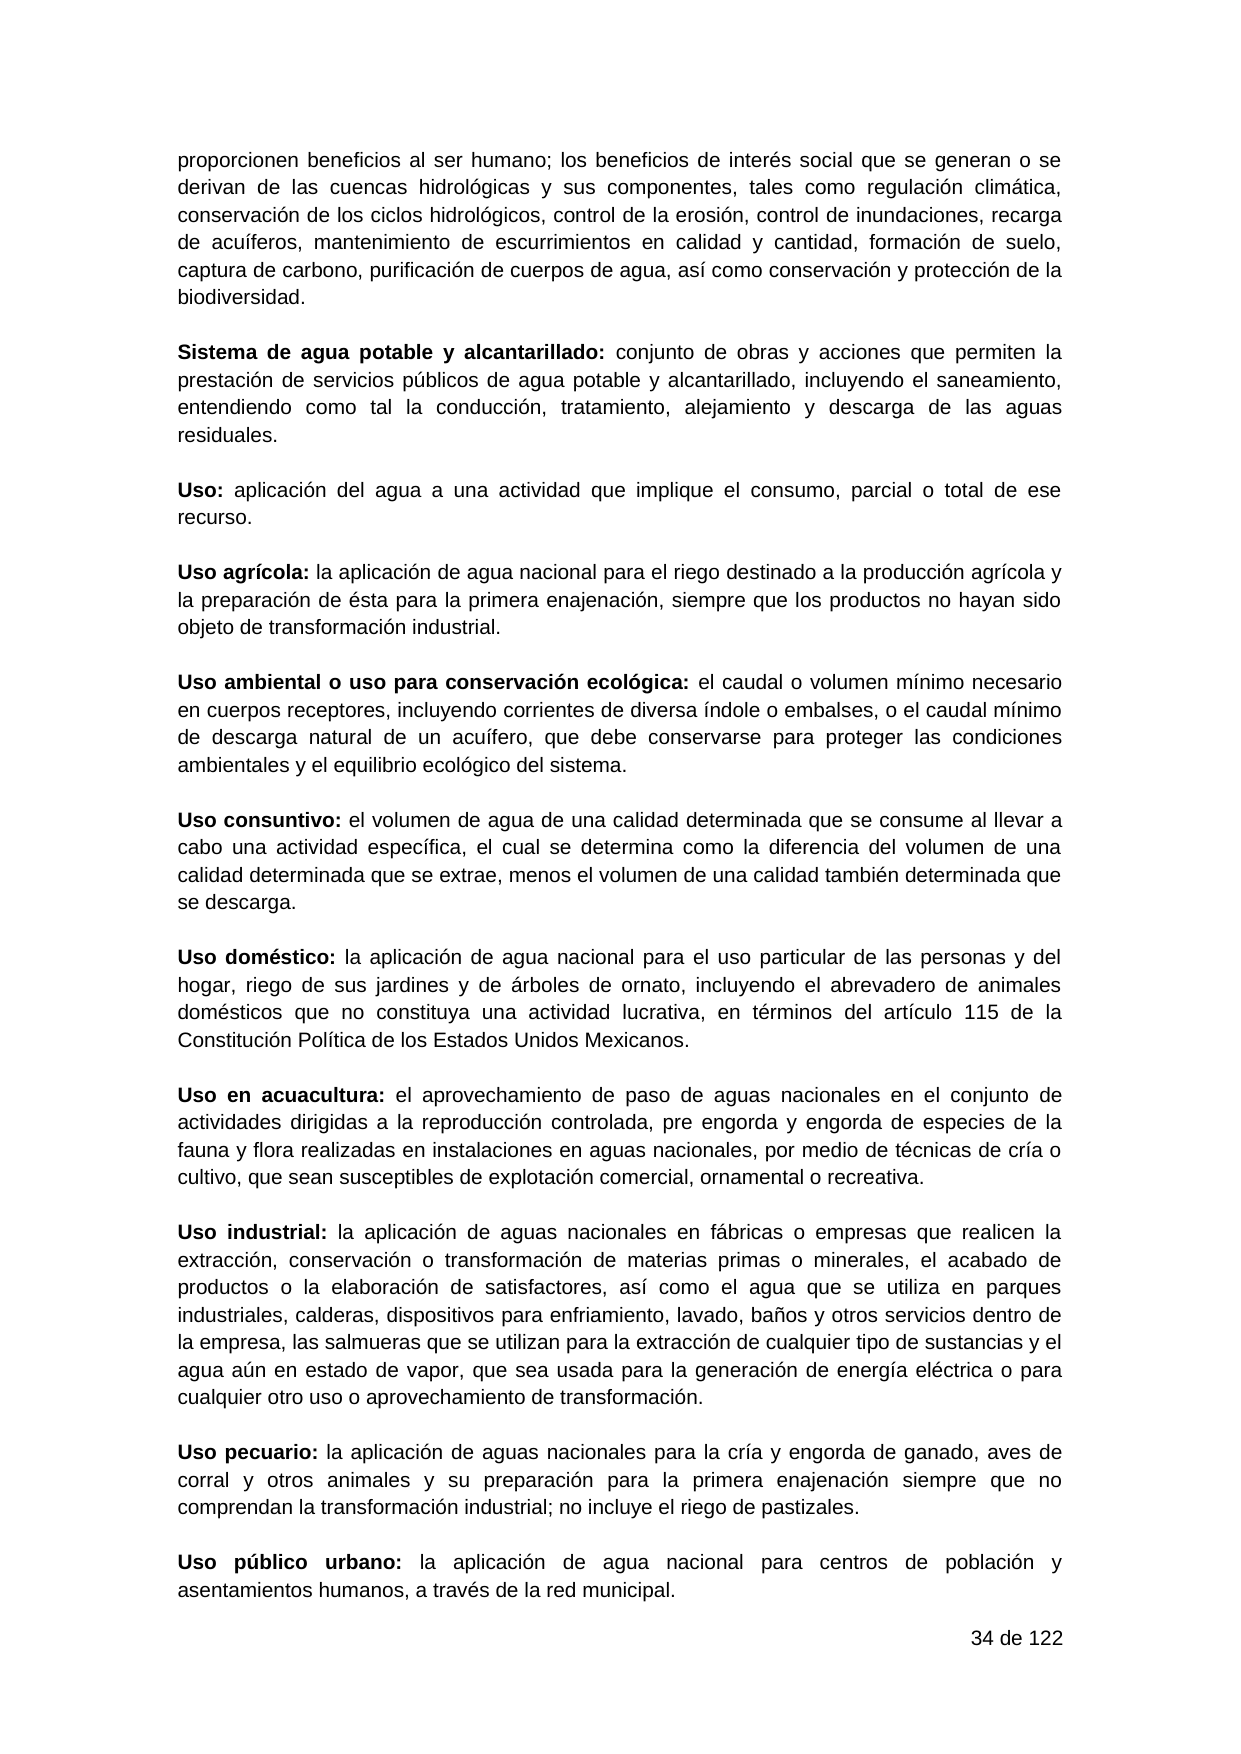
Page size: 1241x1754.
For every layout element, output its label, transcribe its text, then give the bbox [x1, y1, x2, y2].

text Uso pecuario: la aplicación de aguas nacionales para la cría y engorda de ganado, aves de corral y otros animales y su preparación para la primera enajenación siempre que no comprendan la transformación industrial; no incluye el riego de pastizales. [177, 1440, 1063, 1519]
text Uso doméstico: la aplicación de agua nacional para el uso particular de las personas y del hogar, riego de sus jardines y de árboles de ornato, incluyendo el abrevadero de animales domésticos que no constituya una actividad lucrativa, en términos del artículo 115 de la Constitución Política de los Estados Unidos Mexicanos. [177, 945, 1063, 1052]
text Uso agrícola: la aplicación de agua nacional para el riego destinado a la producción agrícola y la preparación de ésta para la primera enajenación, siempre que los productos no hayan sido objeto de transformación industrial. [177, 560, 1063, 639]
text Uso consuntivo: el volumen de agua de una calidad determinada que se consume al llevar a cabo una actividad específica, el cual se determina como la diferencia del volumen de una calidad determinada que se extrae, menos el volumen de una calidad también determinada que se descarga. [177, 808, 1063, 914]
text Uso industrial: la aplicación de aguas nacionales en fábricas o empresas que realicen la extracción, conservación o transformación de materias primas o minerales, el acabado de productos o la elaboración de satisfactores, así como el agua que se utiliza en parques industriales, calderas, dispositivos para enfriamiento, lavado, baños y otros servicios dentro de la empresa, las salmueras que se utilizan para la extracción de cualquier tipo de sustancias y el agua aún en estado de vapor, que sea usada para la generación de energía eléctrica o para cualquier otro uso o aprovechamiento de transformación. [177, 1220, 1063, 1409]
text Uso: aplicación del agua a una actividad que implique el consumo, parcial o total de ese recurso. [177, 478, 1063, 529]
text Uso ambiental o uso para conservación ecológica: el caudal o volumen mínimo necesario en cuerpos receptores, incluyendo corrientes de diversa índole o embalses, o el caudal mínimo de descarga natural de un acuífero, que debe conservarse para proteger las condiciones ambientales y el equilibrio ecológico del sistema. [177, 670, 1063, 777]
text Uso en acuacultura: el aprovechamiento de paso de aguas nacionales en el conjunto de actividades dirigidas a la reproducción controlada, pre engorda y engorda de especies de la fauna y flora realizadas en instalaciones en aguas nacionales, por medio de técnicas de cría o cultivo, que sean susceptibles de explotación comercial, ornamental o recreativa. [177, 1083, 1063, 1189]
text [177, 148, 1063, 309]
text Sistema de agua potable y alcantarillado: conjunto de obras y acciones que permiten la prestación de servicios públicos de agua potable y alcantarillado, incluyendo el saneamiento, entendiendo como tal la conducción, tratamiento, alejamiento y descarga de las aguas residuales. [177, 340, 1063, 447]
text Uso público urbano: la aplicación de agua nacional para centros de población y asentamientos humanos, a través de la red municipal. [177, 1550, 1063, 1602]
